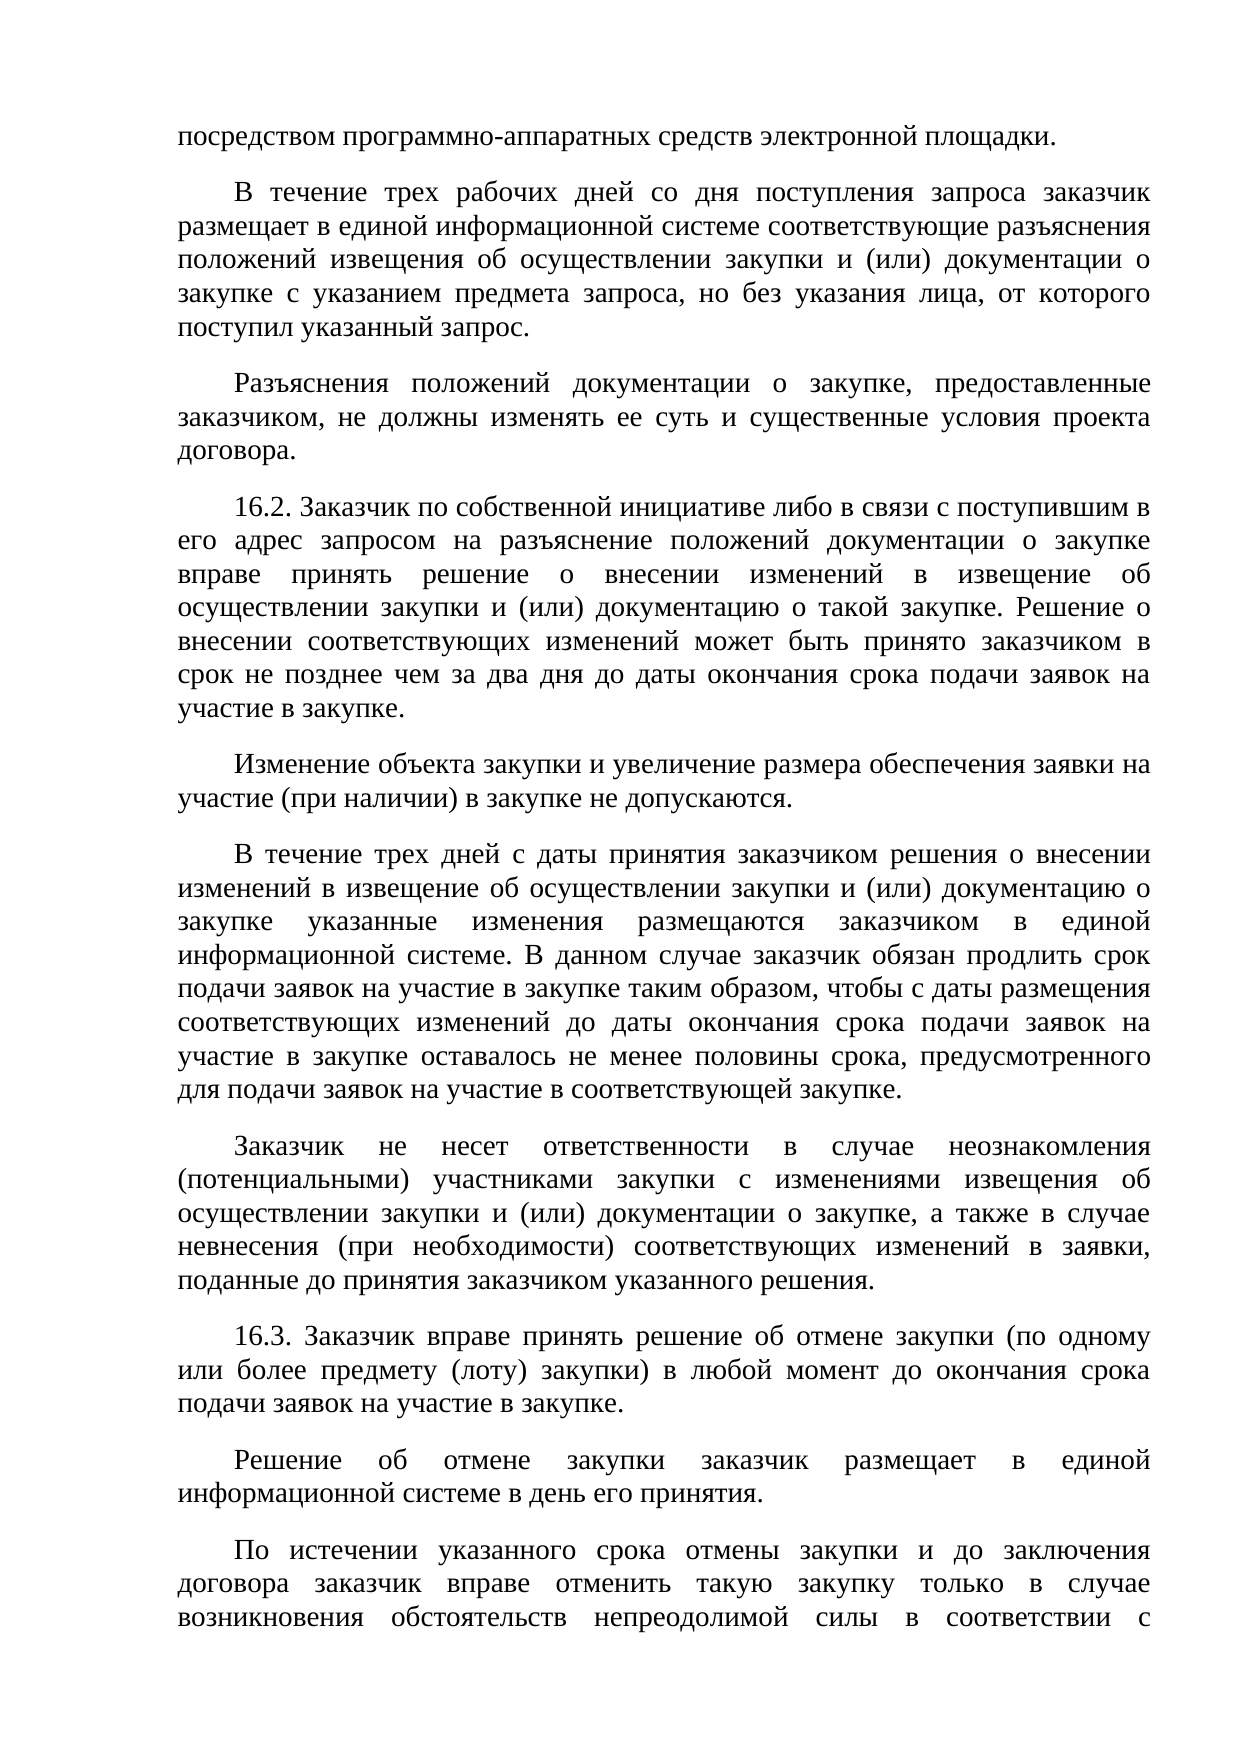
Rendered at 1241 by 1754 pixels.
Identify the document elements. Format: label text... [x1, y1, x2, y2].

text 16.2. Заказчик по собственной инициативе либо в связи с поступившим в его адрес запросом на разъяснение положений документации о закупке вправе принять решение о внесении изменений в извещение об осуществлении закупки и (или) документацию о такой закупке. Решение о внесении соответствующих изменений может быть принято заказчиком в срок не позднее чем за два дня до даты окончания срока подачи заявок на участие в закупке. [177, 489, 1152, 723]
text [177, 118, 1152, 152]
text В течение трех дней с даты принятия заказчиком решения о внесении изменений в извещение об осуществлении закупки и (или) документацию о закупке указанные изменения размещаются заказчиком в единой информационной системе. В данном случае заказчик обязан продлить срок подачи заявок на участие в закупке таким образом, чтобы с даты размещения соответствующих изменений до даты окончания срока подачи заявок на участие в закупке оставалось не менее половины срока, предусмотренного для подачи заявок на участие в соответствующей закупке. [177, 836, 1152, 1105]
text Изменение объекта закупки и увеличение размера обеспечения заявки на участие (при наличии) в закупке не допускаются. [177, 746, 1152, 813]
text Решение об отмене закупки заказчик размещает в единой информационной системе в день его принятия. [177, 1442, 1152, 1509]
text Разъяснения положений документации о закупке, предоставленные заказчиком, не должны изменять ее суть и существенные условия проекта договора. [177, 365, 1152, 466]
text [177, 1532, 1152, 1632]
text Заказчик не несет ответственности в случае неознакомления (потенциальными) участниками закупки с изменениями извещения об осуществлении закупки и (или) документации о закупке, а также в случае невнесения (при необходимости) соответствующих изменений в заявки, поданные до принятия заказчиком указанного решения. [177, 1128, 1152, 1295]
text 16.3. Заказчик вправе принять решение об отмене закупки (по одному или более предмету (лоту) закупки) в любой момент до окончания срока подачи заявок на участие в закупке. [177, 1318, 1152, 1419]
text В течение трех рабочих дней со дня поступления запроса заказчик размещает в единой информационной системе соответствующие разъяснения положений извещения об осуществлении закупки и (или) документации о закупке с указанием предмета запроса, но без указания лица, от которого поступил указанный запрос. [177, 174, 1152, 342]
